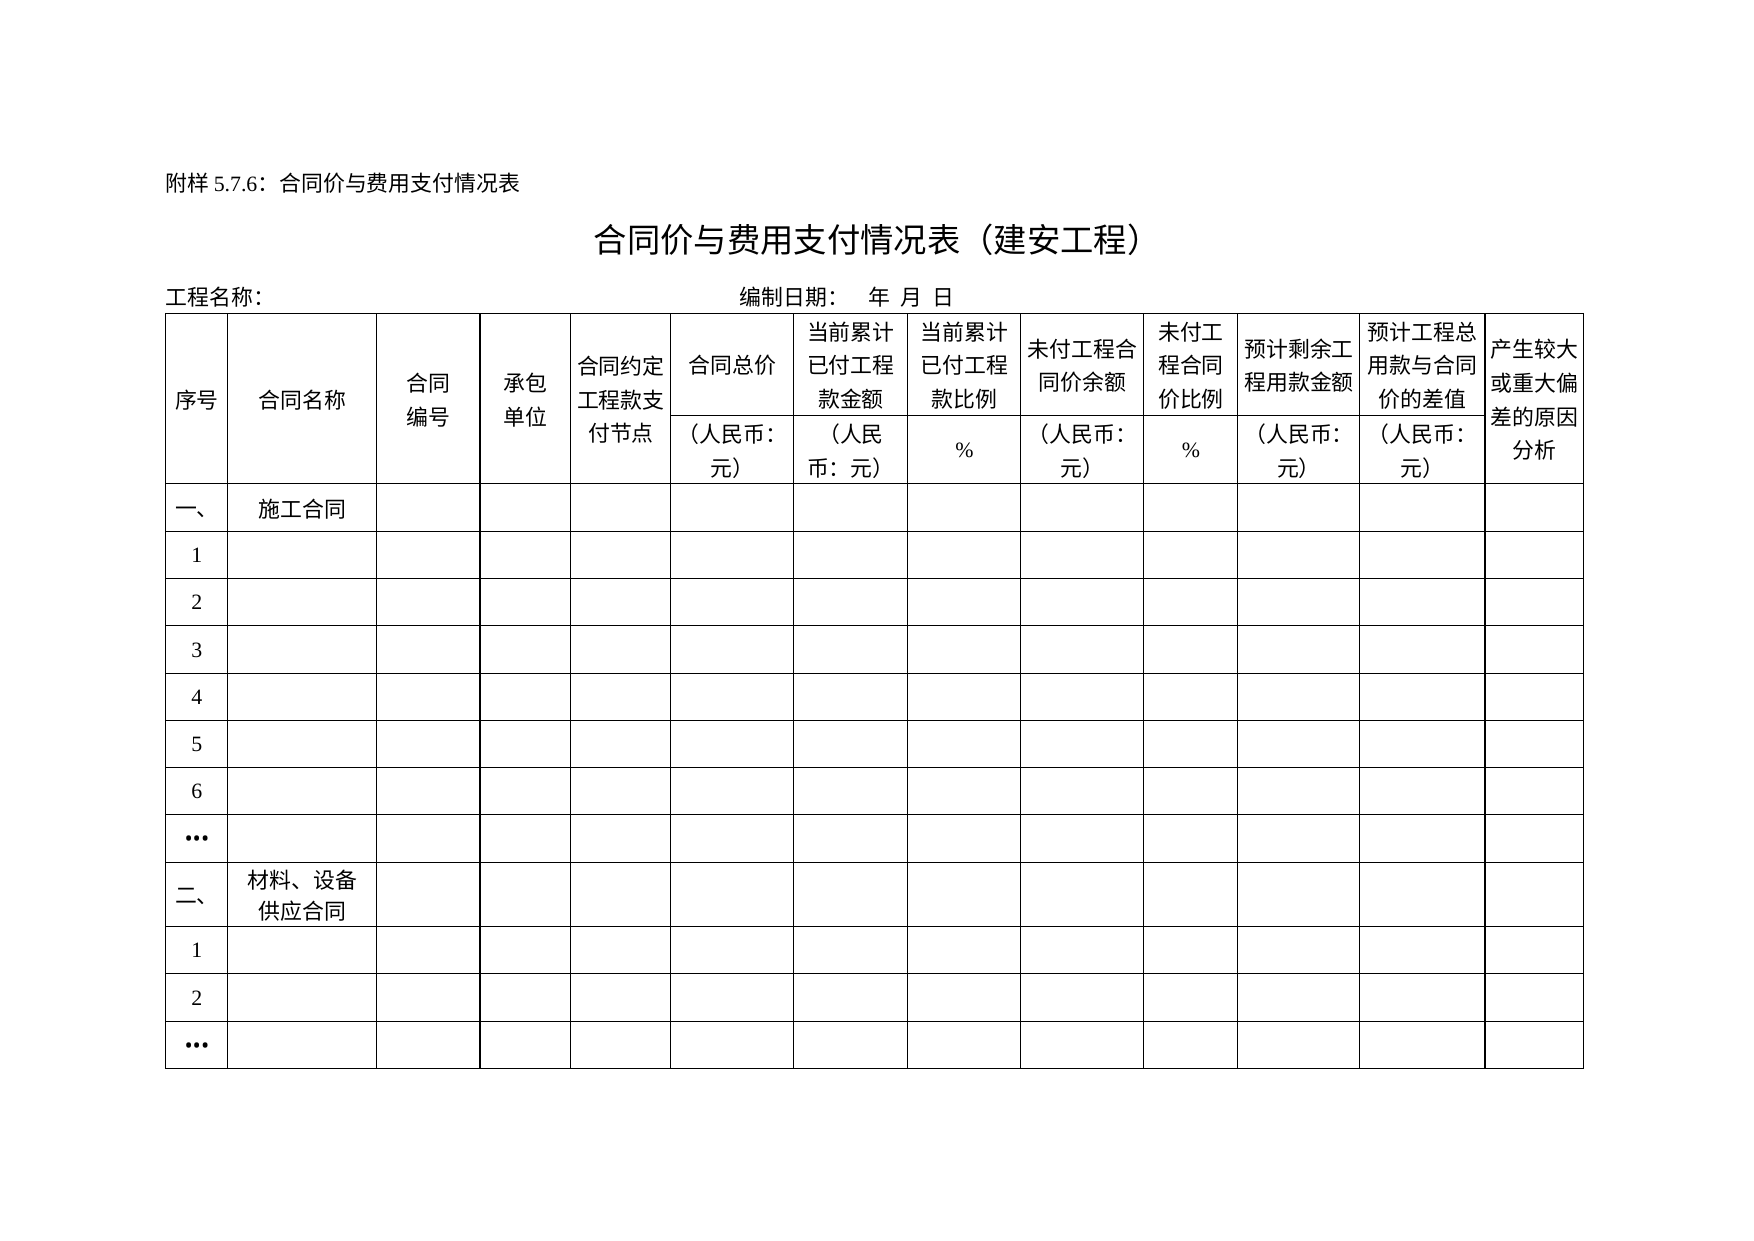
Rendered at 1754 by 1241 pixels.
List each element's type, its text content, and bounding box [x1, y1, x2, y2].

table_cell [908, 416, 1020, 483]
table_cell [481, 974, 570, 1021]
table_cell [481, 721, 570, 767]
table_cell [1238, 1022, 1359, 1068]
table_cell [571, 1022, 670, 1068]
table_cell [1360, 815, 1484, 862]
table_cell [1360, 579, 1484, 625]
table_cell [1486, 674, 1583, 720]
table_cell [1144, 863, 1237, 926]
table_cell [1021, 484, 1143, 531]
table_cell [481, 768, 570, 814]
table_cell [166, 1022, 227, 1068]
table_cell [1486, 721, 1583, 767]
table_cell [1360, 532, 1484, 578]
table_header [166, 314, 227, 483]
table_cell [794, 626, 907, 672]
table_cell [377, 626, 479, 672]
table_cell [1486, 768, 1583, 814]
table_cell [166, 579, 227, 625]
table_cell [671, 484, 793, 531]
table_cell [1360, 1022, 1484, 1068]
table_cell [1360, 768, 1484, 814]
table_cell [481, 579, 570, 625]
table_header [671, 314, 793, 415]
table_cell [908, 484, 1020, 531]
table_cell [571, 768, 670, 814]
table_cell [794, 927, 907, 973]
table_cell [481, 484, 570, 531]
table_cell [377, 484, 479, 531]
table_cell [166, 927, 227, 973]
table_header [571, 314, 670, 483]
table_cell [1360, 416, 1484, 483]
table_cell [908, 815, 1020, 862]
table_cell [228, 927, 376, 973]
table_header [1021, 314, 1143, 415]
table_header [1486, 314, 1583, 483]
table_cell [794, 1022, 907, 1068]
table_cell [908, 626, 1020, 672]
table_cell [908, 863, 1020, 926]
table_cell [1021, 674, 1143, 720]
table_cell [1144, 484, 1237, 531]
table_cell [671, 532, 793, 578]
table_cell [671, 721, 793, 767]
text 工程名称： 编制日期： 年 月 日 [165, 279, 1589, 313]
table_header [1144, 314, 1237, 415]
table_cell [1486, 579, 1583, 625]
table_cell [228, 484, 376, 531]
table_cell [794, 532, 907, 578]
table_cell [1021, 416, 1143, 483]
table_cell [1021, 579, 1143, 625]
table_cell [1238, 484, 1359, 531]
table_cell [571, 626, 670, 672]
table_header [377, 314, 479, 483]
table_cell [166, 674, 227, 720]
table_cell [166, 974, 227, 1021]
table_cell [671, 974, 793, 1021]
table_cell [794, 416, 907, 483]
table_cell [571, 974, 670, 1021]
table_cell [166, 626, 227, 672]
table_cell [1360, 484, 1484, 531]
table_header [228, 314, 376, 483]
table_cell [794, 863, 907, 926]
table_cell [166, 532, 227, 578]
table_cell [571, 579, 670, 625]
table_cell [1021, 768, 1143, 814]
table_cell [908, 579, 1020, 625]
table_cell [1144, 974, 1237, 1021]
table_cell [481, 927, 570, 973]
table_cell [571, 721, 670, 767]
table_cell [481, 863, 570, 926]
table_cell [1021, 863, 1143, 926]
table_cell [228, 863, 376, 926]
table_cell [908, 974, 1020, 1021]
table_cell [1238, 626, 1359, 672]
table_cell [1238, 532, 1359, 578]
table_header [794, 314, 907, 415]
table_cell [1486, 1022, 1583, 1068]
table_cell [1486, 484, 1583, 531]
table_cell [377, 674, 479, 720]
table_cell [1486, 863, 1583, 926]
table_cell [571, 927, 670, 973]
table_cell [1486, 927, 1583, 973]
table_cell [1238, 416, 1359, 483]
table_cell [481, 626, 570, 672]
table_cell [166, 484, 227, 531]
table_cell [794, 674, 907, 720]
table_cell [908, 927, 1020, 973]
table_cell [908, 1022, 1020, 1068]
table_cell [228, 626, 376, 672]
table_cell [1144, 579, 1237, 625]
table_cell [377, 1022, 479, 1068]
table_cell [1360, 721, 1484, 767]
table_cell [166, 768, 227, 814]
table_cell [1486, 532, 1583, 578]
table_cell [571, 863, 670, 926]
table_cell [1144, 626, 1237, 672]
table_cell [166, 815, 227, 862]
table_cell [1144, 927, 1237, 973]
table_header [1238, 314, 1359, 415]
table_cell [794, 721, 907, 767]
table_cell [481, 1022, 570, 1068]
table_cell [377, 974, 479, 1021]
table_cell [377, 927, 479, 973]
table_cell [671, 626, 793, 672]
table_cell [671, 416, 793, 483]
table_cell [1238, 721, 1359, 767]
text 附样5.7.6：合同价与费用支付情况表 [165, 166, 1589, 197]
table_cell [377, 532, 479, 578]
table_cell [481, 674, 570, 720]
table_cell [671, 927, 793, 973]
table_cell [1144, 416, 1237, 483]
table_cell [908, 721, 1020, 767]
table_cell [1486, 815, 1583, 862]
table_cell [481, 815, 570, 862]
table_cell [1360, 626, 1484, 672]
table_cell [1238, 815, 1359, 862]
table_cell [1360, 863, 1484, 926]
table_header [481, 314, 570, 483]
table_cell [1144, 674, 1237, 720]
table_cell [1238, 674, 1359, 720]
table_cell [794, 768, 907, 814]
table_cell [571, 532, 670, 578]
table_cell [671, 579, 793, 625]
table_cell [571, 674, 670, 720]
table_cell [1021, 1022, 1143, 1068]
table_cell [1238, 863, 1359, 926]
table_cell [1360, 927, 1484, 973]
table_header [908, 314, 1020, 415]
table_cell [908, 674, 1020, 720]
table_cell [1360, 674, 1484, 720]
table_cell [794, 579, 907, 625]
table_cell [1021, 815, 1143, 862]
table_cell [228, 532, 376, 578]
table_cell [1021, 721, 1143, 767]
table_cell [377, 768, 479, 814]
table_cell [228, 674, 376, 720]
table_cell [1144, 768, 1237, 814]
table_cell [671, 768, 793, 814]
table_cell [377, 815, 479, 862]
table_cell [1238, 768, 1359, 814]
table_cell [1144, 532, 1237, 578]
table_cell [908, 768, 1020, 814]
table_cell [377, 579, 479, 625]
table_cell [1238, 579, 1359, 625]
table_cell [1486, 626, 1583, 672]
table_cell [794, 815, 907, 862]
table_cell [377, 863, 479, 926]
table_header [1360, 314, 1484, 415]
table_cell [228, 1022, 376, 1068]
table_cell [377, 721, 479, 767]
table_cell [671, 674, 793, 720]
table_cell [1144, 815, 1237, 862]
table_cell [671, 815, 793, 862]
text 合同价与费用支付情况表（建安工程） [165, 214, 1589, 262]
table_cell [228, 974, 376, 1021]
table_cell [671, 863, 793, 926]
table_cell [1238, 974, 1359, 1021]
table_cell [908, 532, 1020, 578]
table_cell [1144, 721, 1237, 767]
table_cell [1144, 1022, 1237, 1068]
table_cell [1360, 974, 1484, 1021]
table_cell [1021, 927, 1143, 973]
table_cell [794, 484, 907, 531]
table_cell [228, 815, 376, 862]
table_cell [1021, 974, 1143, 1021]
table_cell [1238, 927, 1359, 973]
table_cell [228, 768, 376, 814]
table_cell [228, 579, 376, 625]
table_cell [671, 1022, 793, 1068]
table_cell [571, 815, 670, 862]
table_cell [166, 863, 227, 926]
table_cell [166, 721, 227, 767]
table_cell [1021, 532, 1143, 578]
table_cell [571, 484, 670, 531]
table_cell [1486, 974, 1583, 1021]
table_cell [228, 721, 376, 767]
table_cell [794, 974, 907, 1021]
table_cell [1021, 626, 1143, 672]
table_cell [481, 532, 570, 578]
